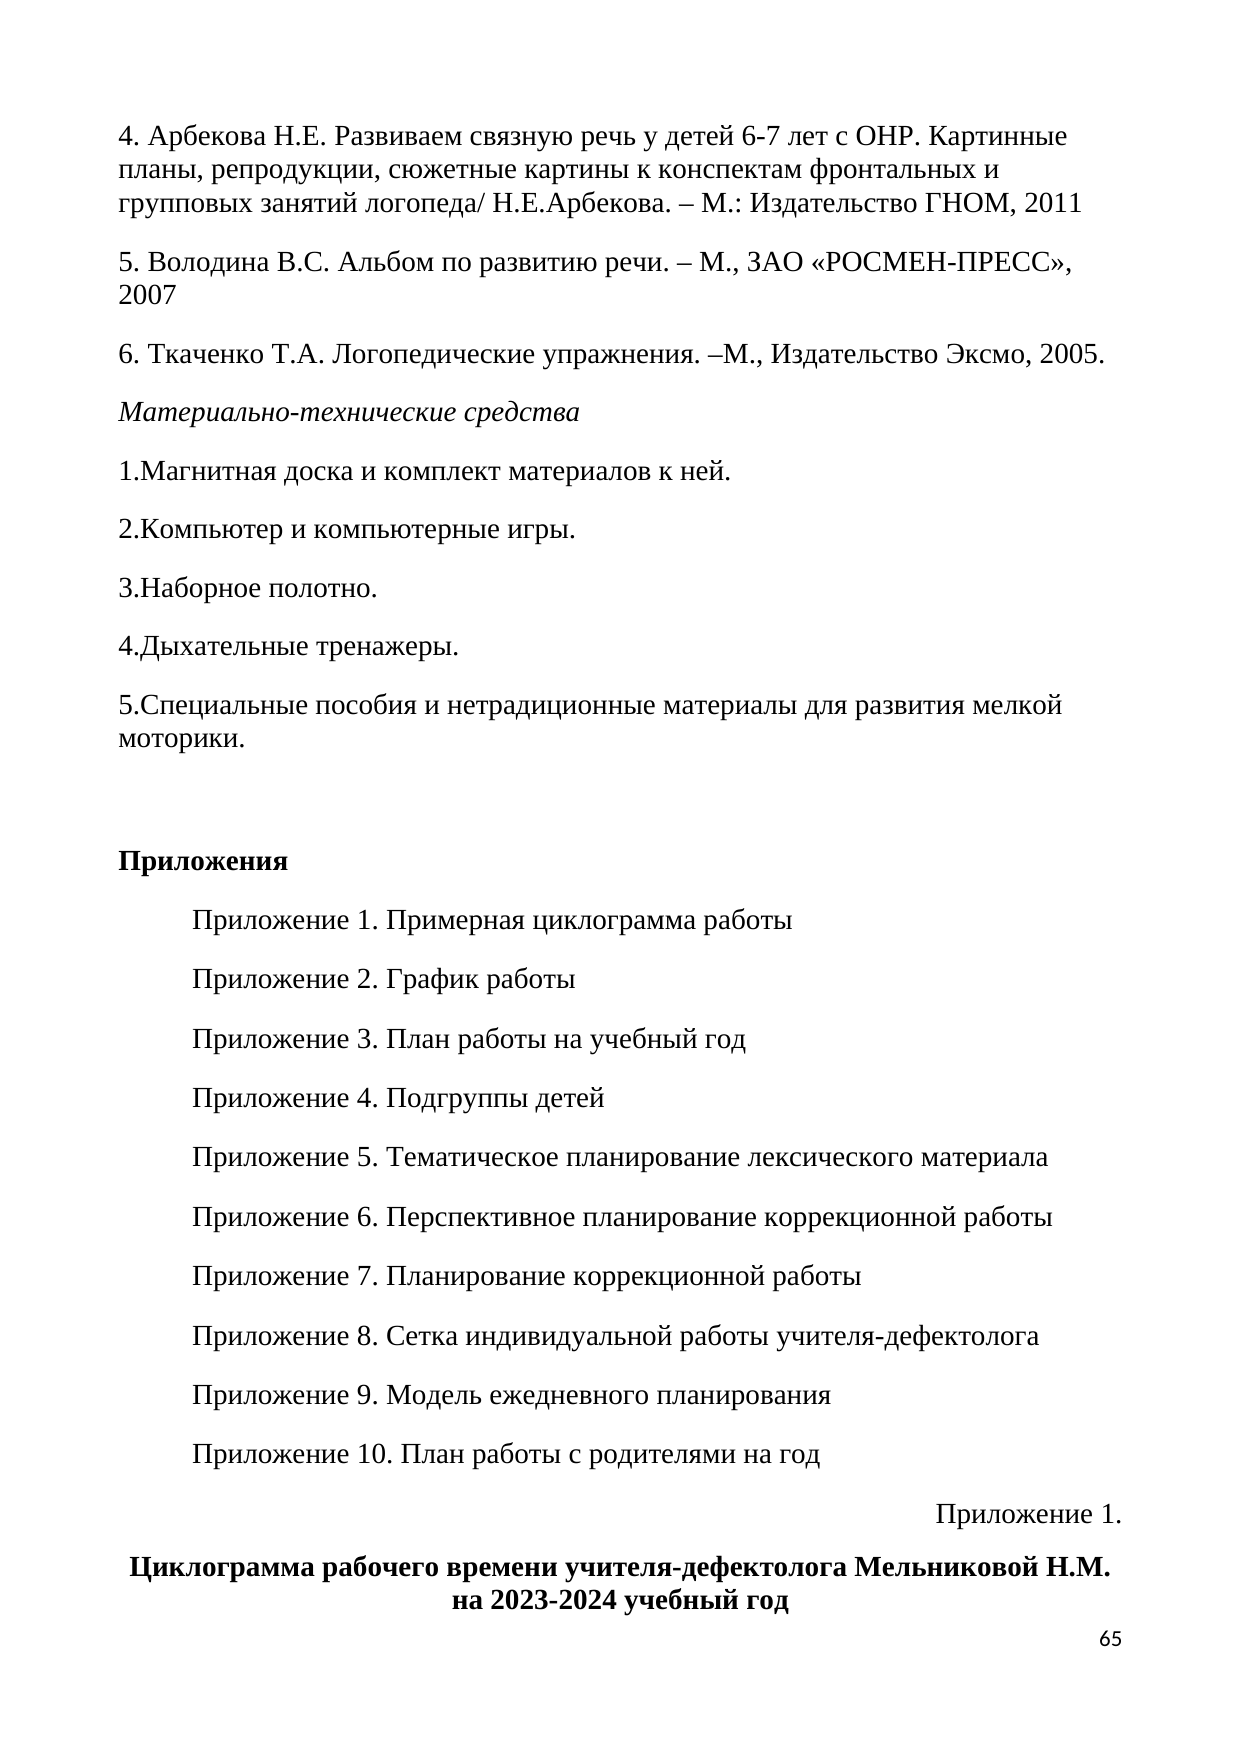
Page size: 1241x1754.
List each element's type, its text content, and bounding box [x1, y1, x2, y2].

text 5. Володина В.С. Альбом по развитию речи. – М., ЗАО «РОСМЕН-ПРЕСС», 2007 [118, 244, 1122, 311]
text Приложение 6. Перспективное планирование коррекционной работы [118, 1199, 1122, 1232]
text 3.Наборное полотно. [118, 570, 1122, 603]
text 1.Магнитная доска и комплект материалов к ней. [118, 453, 1122, 486]
text Приложение 4. Подгруппы детей [118, 1080, 1122, 1114]
text 6. Ткаченко Т.А. Логопедические упражнения. –М., Издательство Эксмо, 2005. [118, 336, 1122, 369]
text 4. Арбекова Н.Е. Развиваем связную речь у детей 6-7 лет с ОНР. Картинные планы, репродукции, сюжетные картины к конспектам фронтальных и групповых занятий логопеда/ Н.Е.Арбекова. – М.: Издательство ГНОМ, 2011 [118, 118, 1122, 219]
text Приложение 1. [118, 1496, 1122, 1529]
text Приложение 3. План работы на учебный год [118, 1021, 1122, 1054]
text 4.Дыхательные тренажеры. [118, 628, 1122, 662]
text Приложение 7. Планирование коррекционной работы [118, 1258, 1122, 1292]
text Приложение 5. Тематическое планирование лексического материала [118, 1139, 1122, 1173]
text 2.Компьютер и компьютерные игры. [118, 511, 1122, 545]
text Приложение 1. Примерная циклограмма работы [118, 902, 1122, 936]
text Циклограмма рабочего времени учителя-дефектолога Мельниковой Н.М. на 2023-2024 учебный год [118, 1549, 1122, 1616]
text Приложение 9. Модель ежедневного планирования [118, 1377, 1122, 1411]
text Материально-технические средства [118, 394, 1122, 428]
text Приложение 10. План работы с родителями на год [118, 1436, 1122, 1470]
text Приложение 8. Сетка индивидуальной работы учителя-дефектолога [118, 1318, 1122, 1351]
text Приложения [118, 843, 1122, 876]
text Приложение 2. График работы [118, 961, 1122, 995]
text 5.Специальные пособия и нетрадиционные материалы для развития мелкой моторики. [118, 687, 1122, 754]
